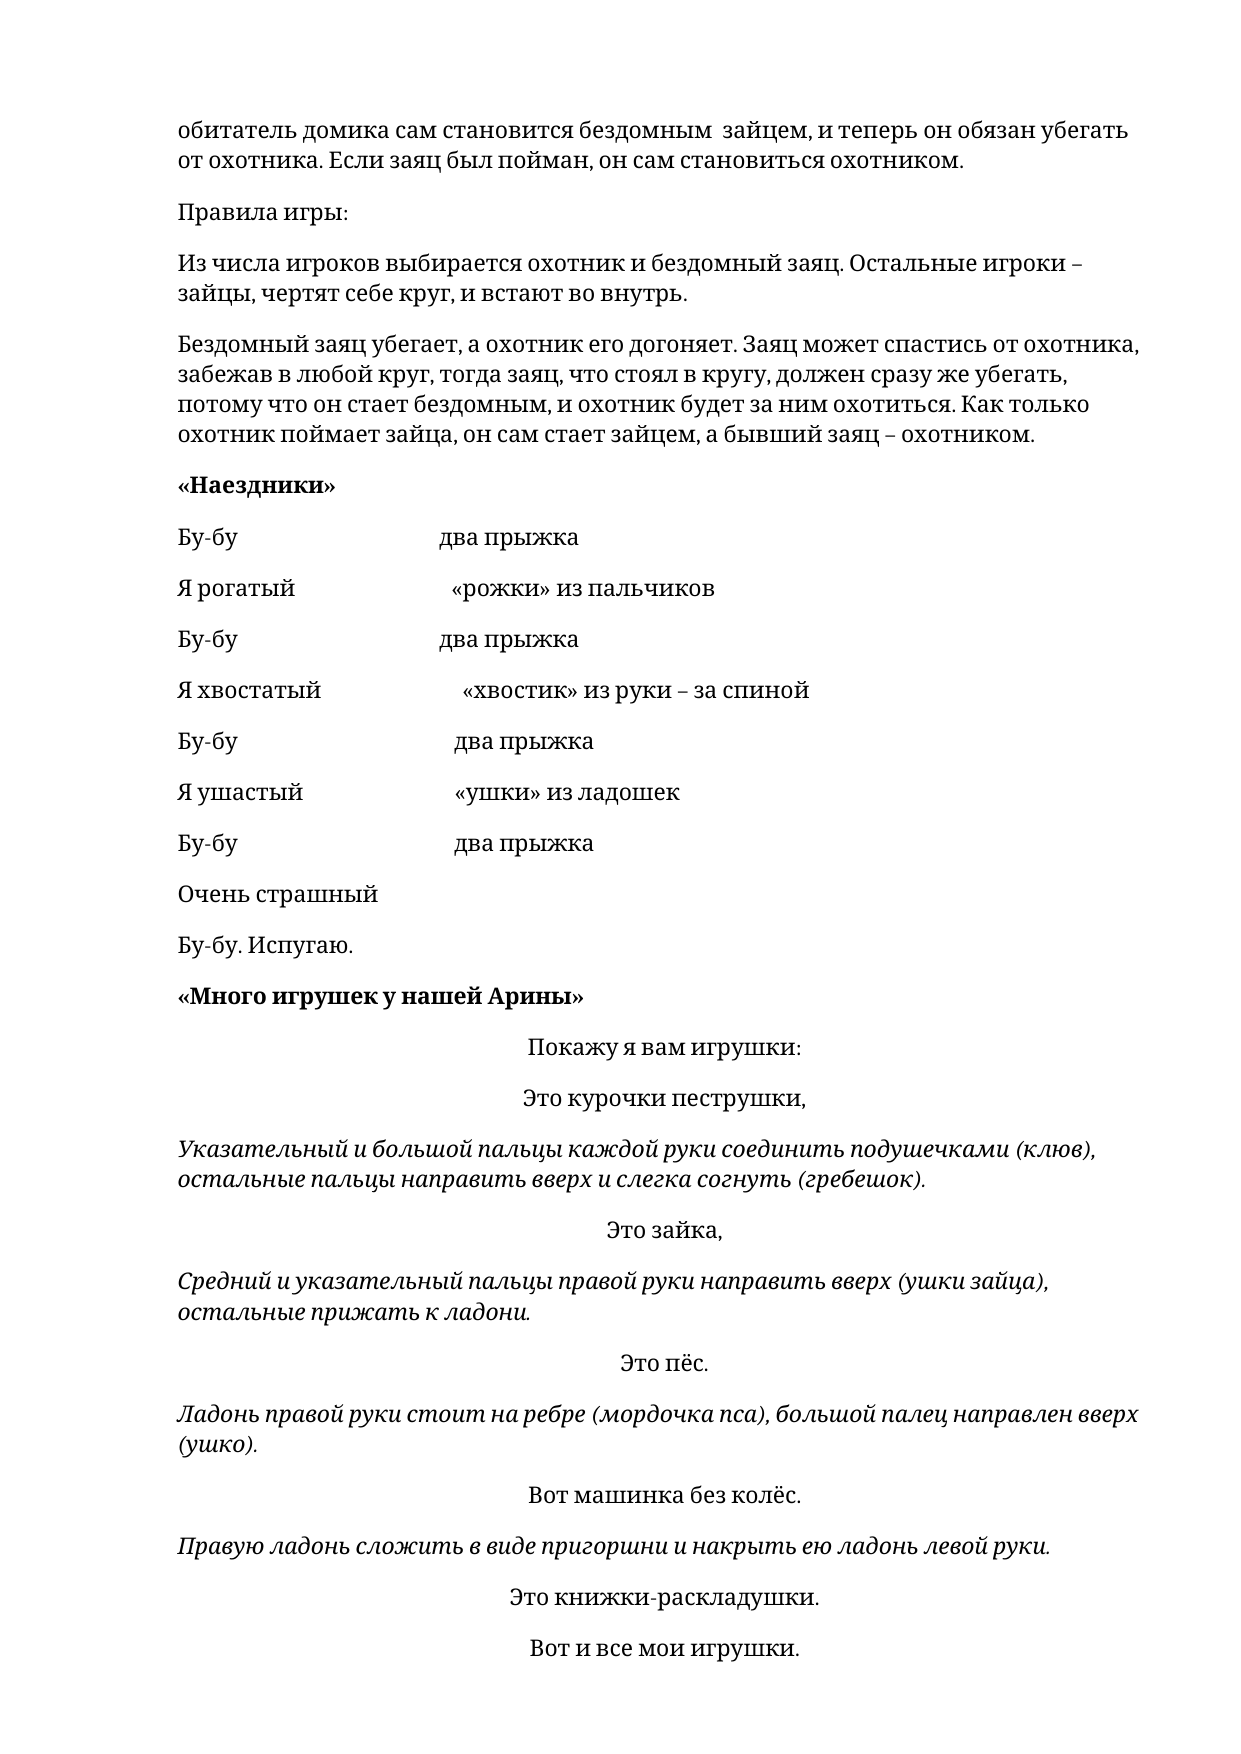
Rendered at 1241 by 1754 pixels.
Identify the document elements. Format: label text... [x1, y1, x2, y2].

text Покажу я вам игрушки: [177, 1035, 1152, 1061]
text Это курочки пеструшки, [177, 1086, 1152, 1112]
text Бу-бу два прыжка [177, 524, 1152, 551]
text Ладонь правой руки стоит на ребре (мордочка пса), большой палец направлен вверх (ушко). [177, 1401, 1152, 1458]
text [177, 118, 1152, 175]
text Указательный и большой пальцы каждой руки соединить подушечками (клюв), остальные пальцы направить вверх и слегка согнуть (гребешок). [177, 1137, 1152, 1193]
text Вот и все мои игрушки. [177, 1636, 1152, 1662]
text Бу-бу. Испугаю. [177, 933, 1152, 959]
text Бу-бу два прыжка [177, 831, 1152, 857]
text Бу-бу два прыжка [177, 728, 1152, 755]
text Я хвостатый «хвостик» из руки – за спиной [177, 677, 1152, 704]
text Я ушастый «ушки» из ладошек [177, 779, 1152, 806]
text Это книжки-раскладушки. [177, 1585, 1152, 1611]
text «Наездники» [177, 473, 1152, 500]
text Очень страшный [177, 882, 1152, 908]
text Бу-бу два прыжка [177, 626, 1152, 653]
text Это зайка, [177, 1218, 1152, 1244]
text Я рогатый «рожки» из пальчиков [177, 575, 1152, 602]
text Правила игры: [177, 199, 1152, 226]
text Средний и указательный пальцы правой руки направить вверх (ушки зайца), остальные прижать к ладони. [177, 1269, 1152, 1326]
text Это пёс. [177, 1350, 1152, 1377]
text Бездомный заяц убегает, а охотник его догоняет. Заяц может спастись от охотника, забежав в любой круг, тогда заяц, что стоял в кругу, должен сразу же убегать, потому что он стает бездомным, и охотник будет за ним охотиться. Как только охотник поймает зайца, он сам стает зайцем, а бывший заяц – охотником. [177, 332, 1152, 449]
text Из числа игроков выбирается охотник и бездомный заяц. Остальные игроки – зайцы, чертят себе круг, и встают во внутрь. [177, 250, 1152, 307]
text Вот машинка без колёс. [177, 1483, 1152, 1509]
text «Много игрушек у нашей Арины» [177, 984, 1152, 1010]
text Правую ладонь сложить в виде пригоршни и накрыть ею ладонь левой руки. [177, 1534, 1152, 1560]
